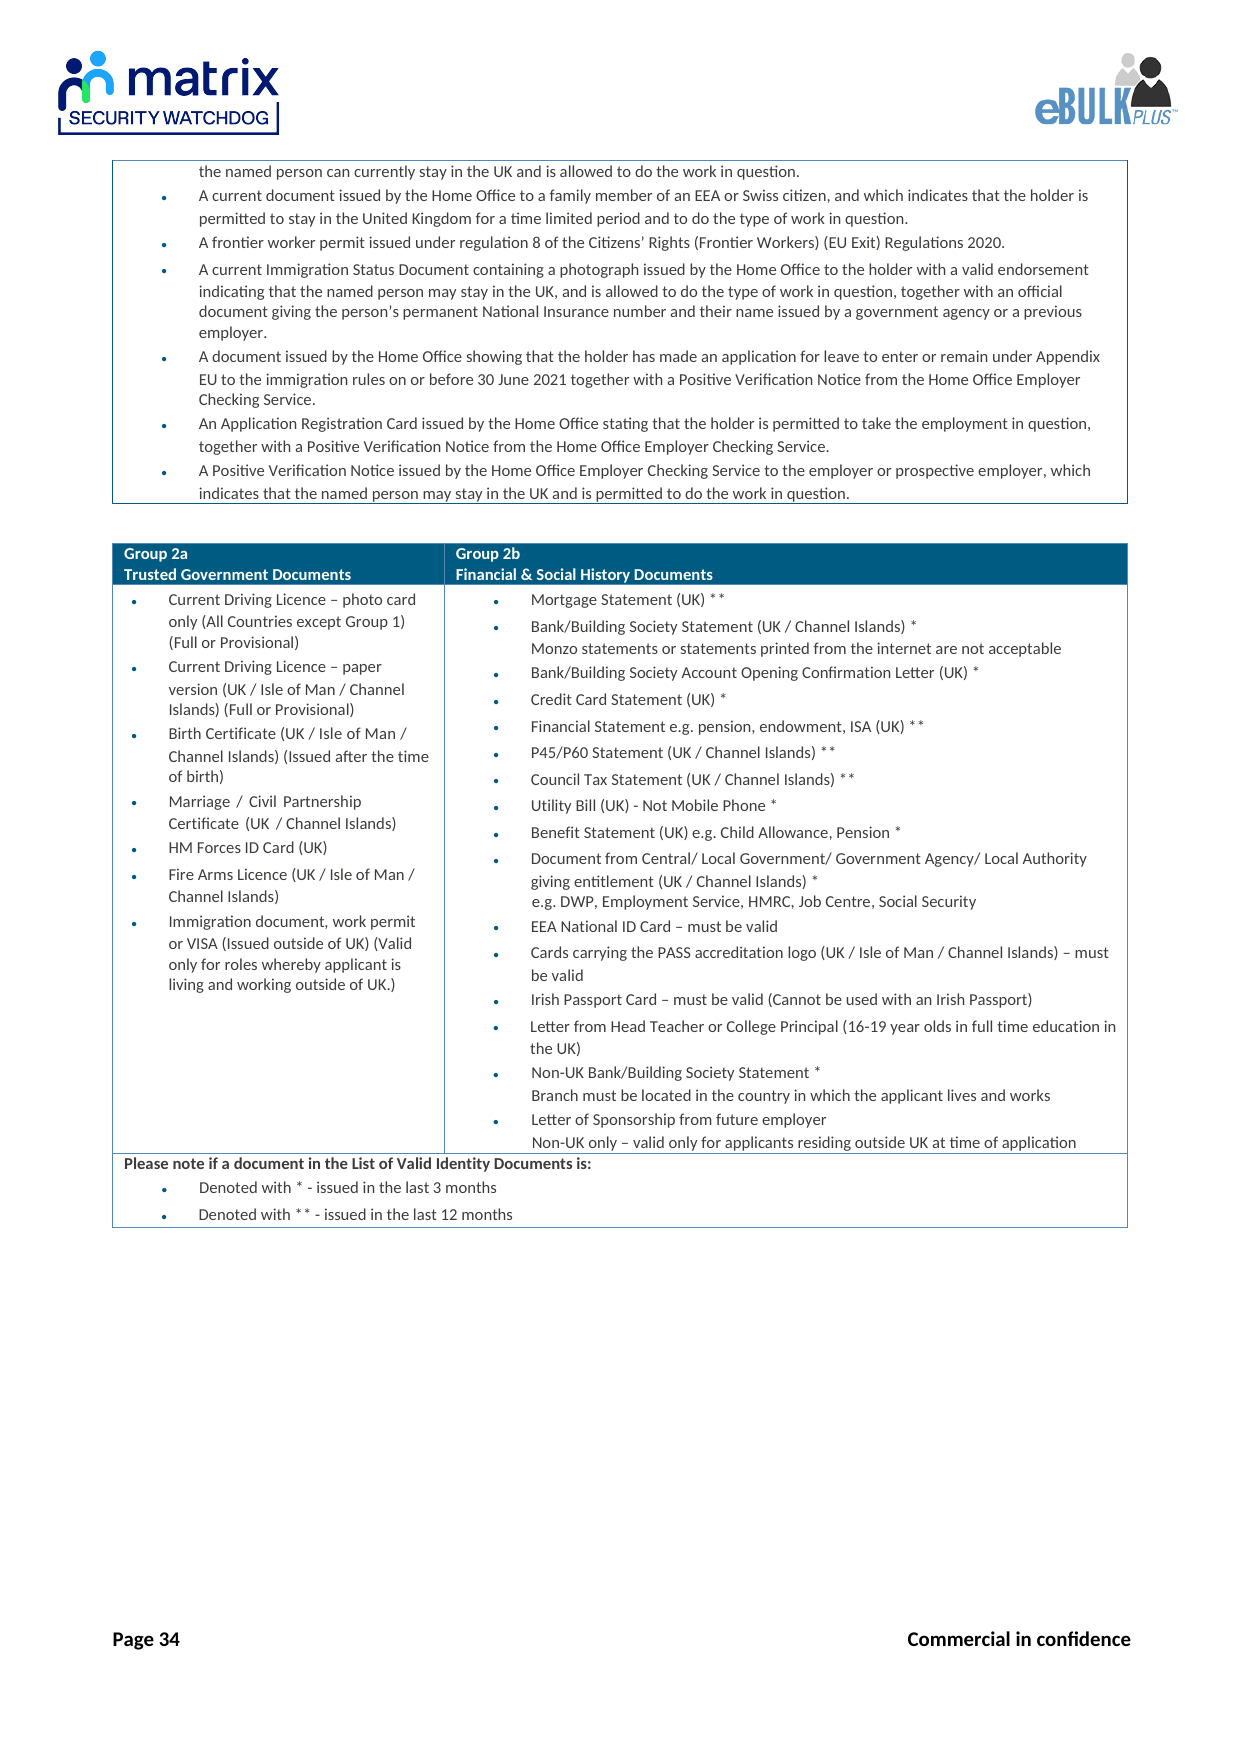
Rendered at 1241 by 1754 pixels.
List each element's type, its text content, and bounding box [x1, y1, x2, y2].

table_cell Please note if a document in the List of Valid Identity Documents is: Denoted with * - issued in the last 3 months Denoted with ** - issued in the last 12 months [113, 1154, 1127, 1227]
table_cell Current Driving Licence – photo card only (All Countries except Group 1) (Full or Provisional) Current Driving Licence – paper version (UK / Isle of Man / Channel Islands) (Full or Provisional) Birth Certificate (UK / Isle of Man / Channel Islands) (Issued after the time of birth) Marriage / Civil Partnership Certificate (UK / Channel Islands) HM Forces ID Card (UK) Fire Arms Licence (UK / Isle of Man / Channel Islands) Immigration document, work permit or VISA (Issued outside of UK) (Valid only for roles whereby applicant is living and working outside of UK.) [113, 585, 444, 1152]
table_header Group 2a Trusted Government Documents [113, 544, 444, 584]
picture [1034, 51, 1179, 125]
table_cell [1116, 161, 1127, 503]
picture [42, 45, 295, 151]
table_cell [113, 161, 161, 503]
table_cell Mortgage Statement (UK) ** Bank/Building Society Statement (UK / Channel Islands) * Monzo statements or statements printed from the internet are not acceptable Bank/Building Society Account Opening Confirmation Letter (UK) * Credit Card Statement (UK) * Financial Statement e.g. pension, endowment, ISA (UK) ** P45/P60 Statement (UK / Channel Islands) ** Council Tax Statement (UK / Channel Islands) ** Utility Bill (UK) - Not Mobile Phone * Benefit Statement (UK) e.g. Child Allowance, Pension * Document from Central/ Local Government/ Government Agency/ Local Authority giving entitlement (UK / Channel Islands) * e.g. DWP, Employment Service, HMRC, Job Centre, Social Security EEA National ID Card – must be valid Cards carrying the PASS accreditation logo (UK / Isle of Man / Channel Islands) – must be valid Irish Passport Card – must be valid (Cannot be used with an Irish Passport) Letter from Head Teacher or College Principal (16-19 year olds in full time education in the UK) Non-UK Bank/Building Society Statement * Branch must be located in the country in which the applicant lives and works Letter of Sponsorship from future employer Non-UK only – valid only for applicants residing outside UK at time of application [445, 585, 1127, 1152]
table_header Group 2b Financial & Social History Documents [445, 544, 1127, 584]
